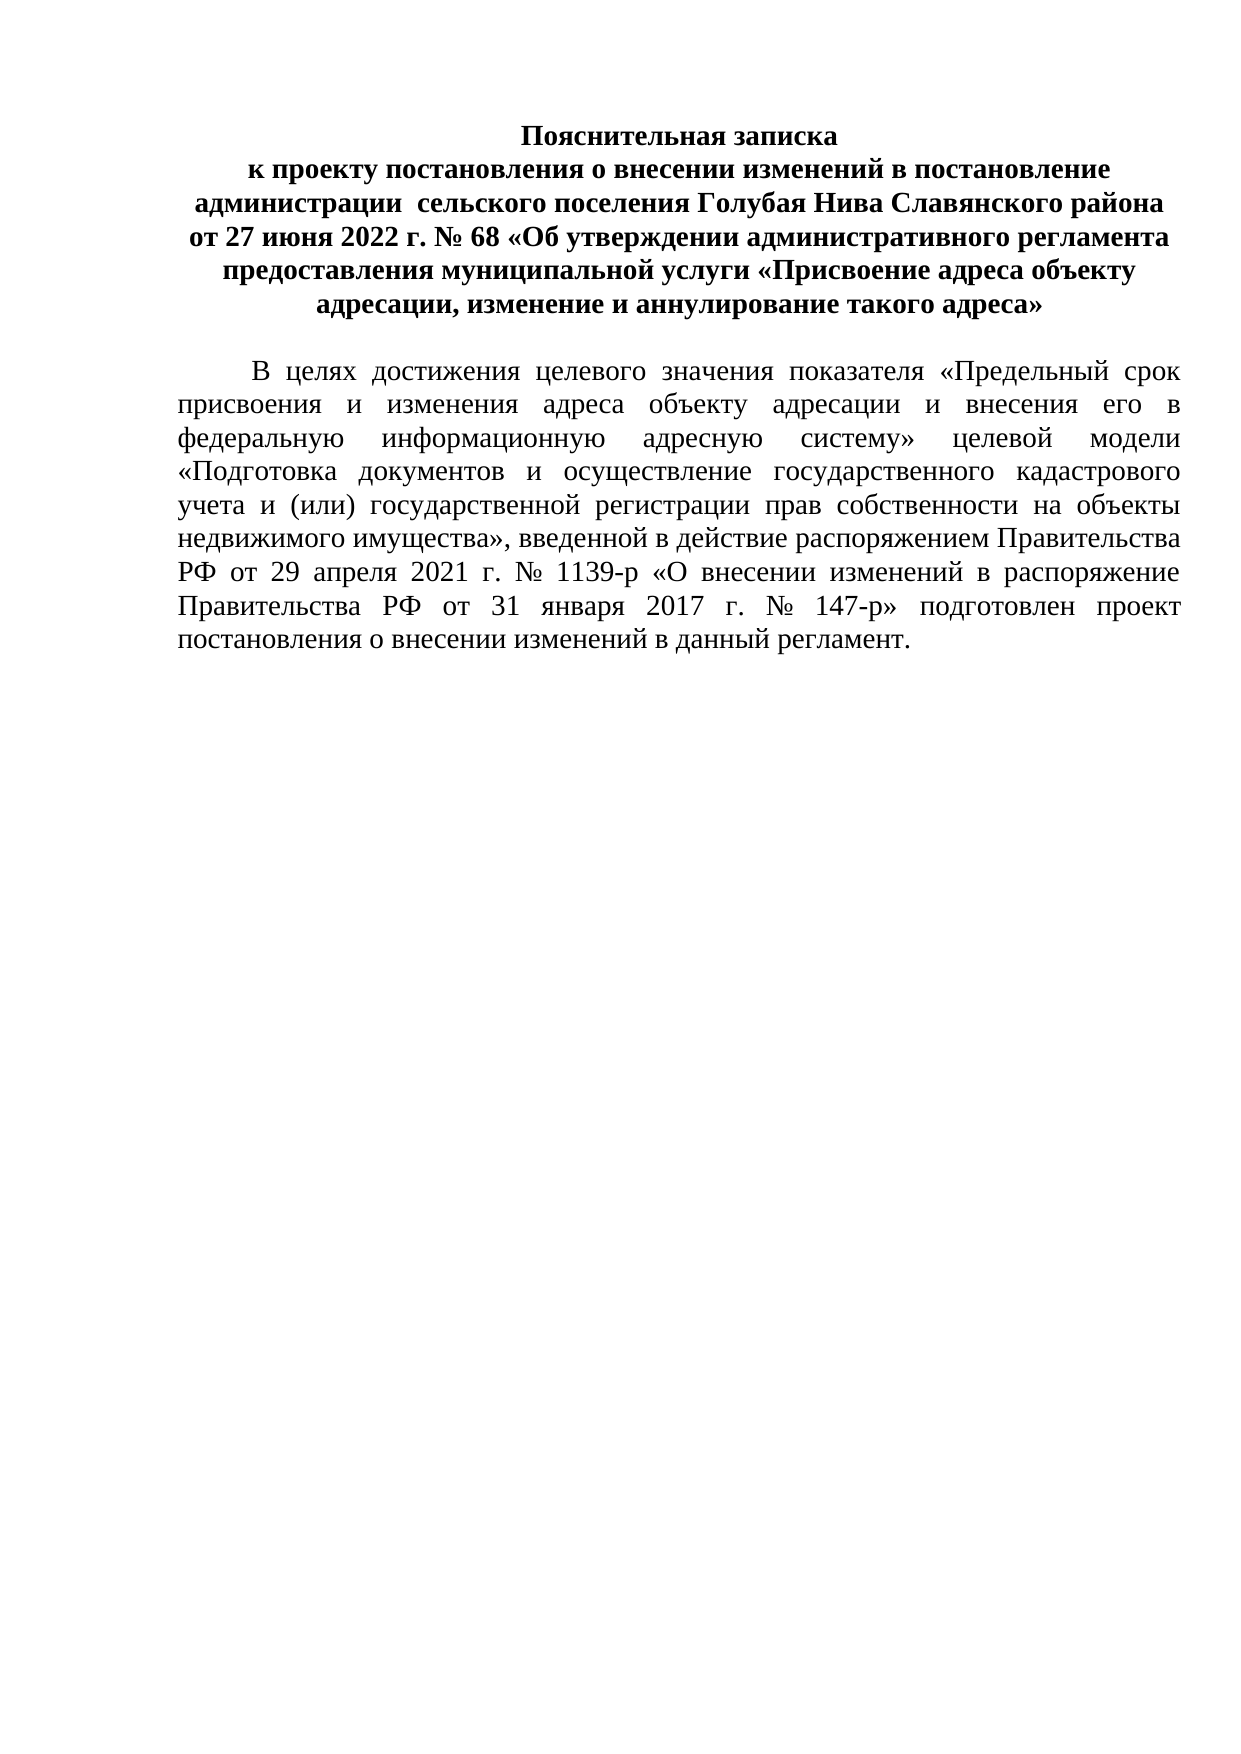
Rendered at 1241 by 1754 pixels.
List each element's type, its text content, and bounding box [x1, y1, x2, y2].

text В целях достижения целевого значения показателя «Предельный срок присвоения и изменения адреса объекту адресации и внесения его в федеральную информационную адресную систему» целевой модели «Подготовка документов и осуществление государственного кадастрового учета и (или) государственной регистрации прав собственности на объекты недвижимого имущества», введенной в действие распоряжением Правительства РФ от 29 апреля 2021 г. № 1139-р «О внесении изменений в распоряжение Правительства РФ от 31 января 2017 г. № 147-р» подготовлен проект постановления о внесении изменений в данный регламент. [177, 353, 1181, 655]
text Пояснительная записка [177, 118, 1181, 152]
text к проекту постановления о внесении изменений в постановление администрации сельского поселения Голубая Нива Славянского района от 27 июня 2022 г. № 68 «Об утверждении административного регламента предоставления муниципальной услуги «Присвоение адреса объекту адресации, изменение и аннулирование такого адреса» [177, 152, 1181, 319]
